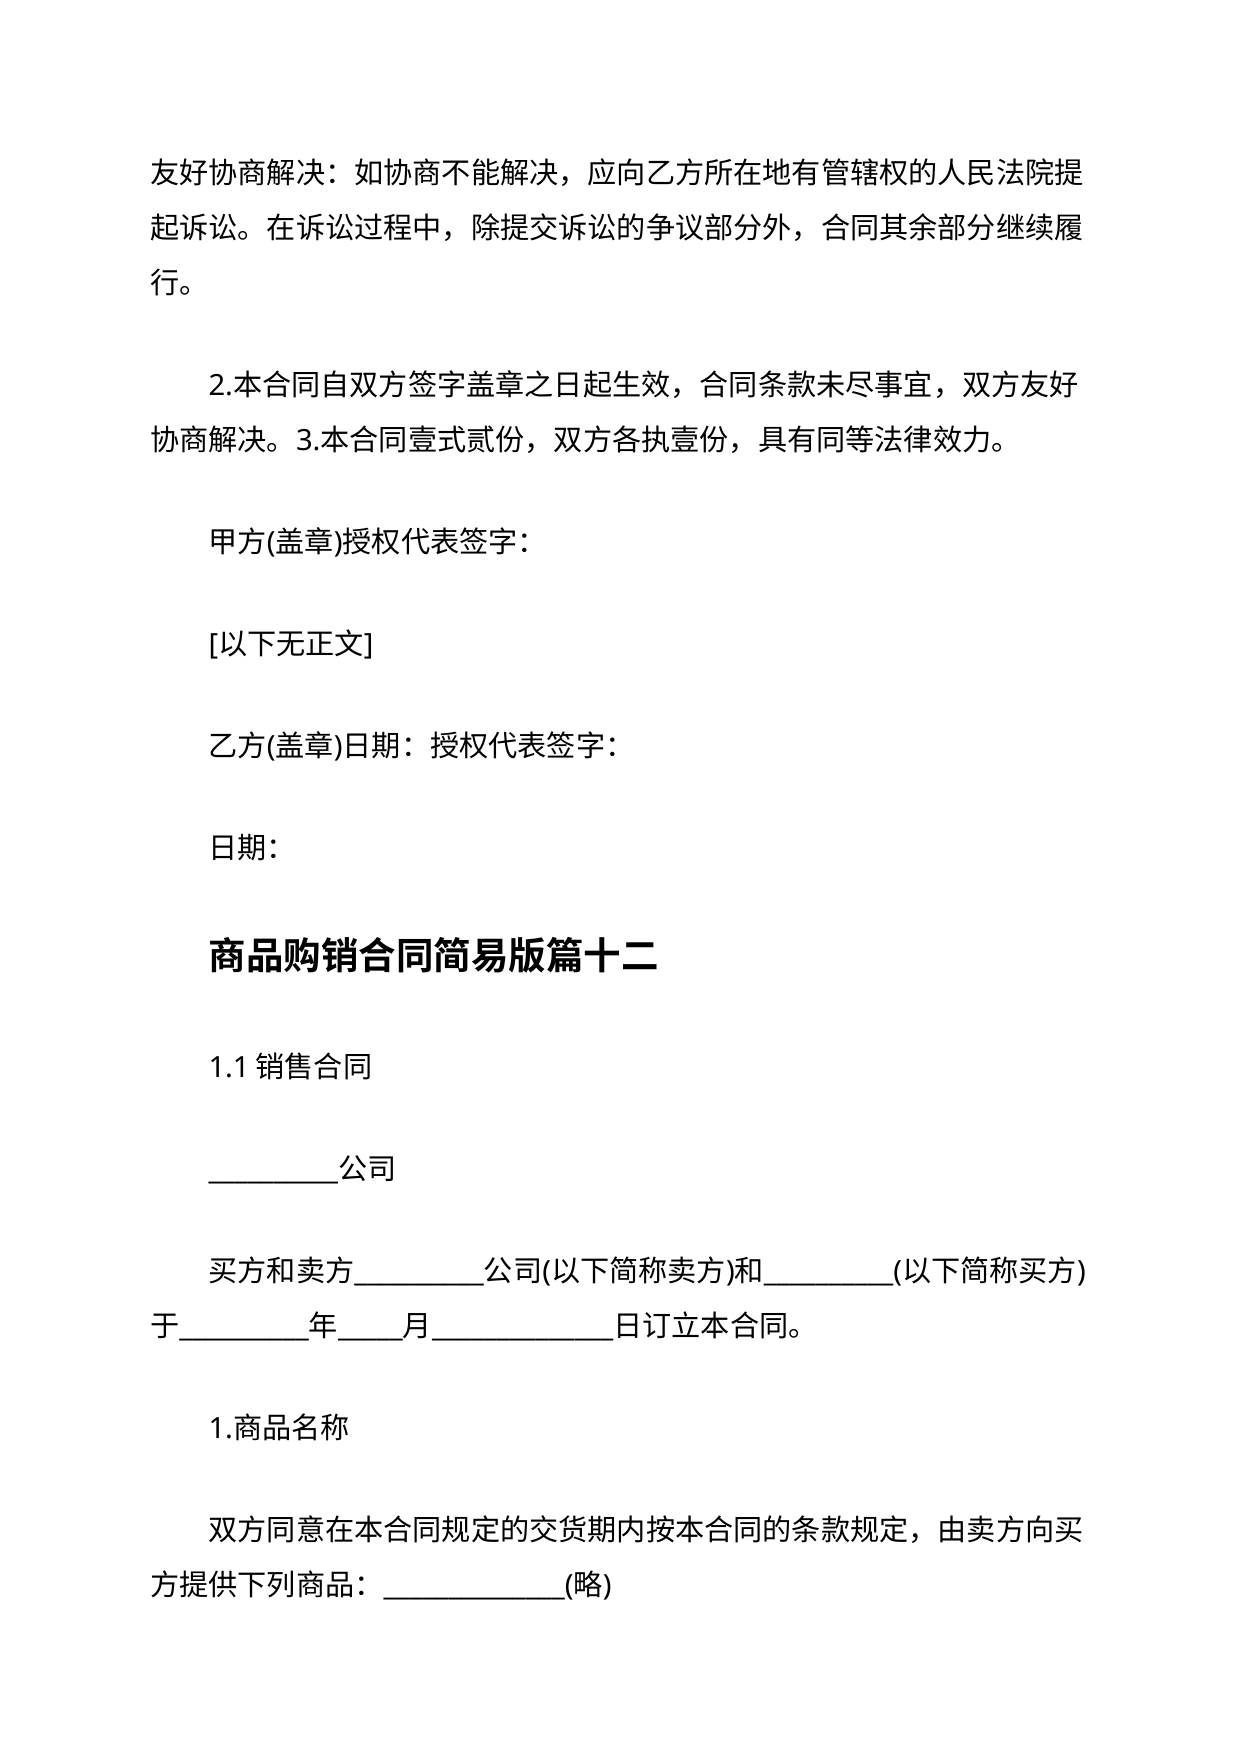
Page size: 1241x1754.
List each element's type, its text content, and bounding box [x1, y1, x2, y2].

text 日期： [150, 824, 1090, 867]
text 1.1销售合同 [150, 1044, 1090, 1086]
text 甲方(盖章)授权代表签字： [150, 518, 1090, 561]
text 双方同意在本合同规定的交货期内按本合同的条款规定，由卖方向买方提供下列商品：______________(略) [150, 1507, 1090, 1604]
text 2.本合同自双方签字盖章之日起生效，合同条款未尽事宜，双方友好协商解决。3.本合同壹式贰份，双方各执壹份，具有同等法律效力。 [150, 362, 1090, 459]
text 乙方(盖章)日期：授权代表签字： [150, 722, 1090, 765]
text [以下无正文] [150, 621, 1090, 663]
text 商品购销合同简易版篇十二 [150, 926, 1090, 981]
text 1.商品名称 [150, 1404, 1090, 1447]
text __________公司 [150, 1146, 1090, 1188]
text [150, 150, 1090, 302]
text 买方和卖方__________公司(以下简称卖方)和__________(以下简称买方)于__________年_____月______________日订立本合同。 [150, 1248, 1090, 1345]
